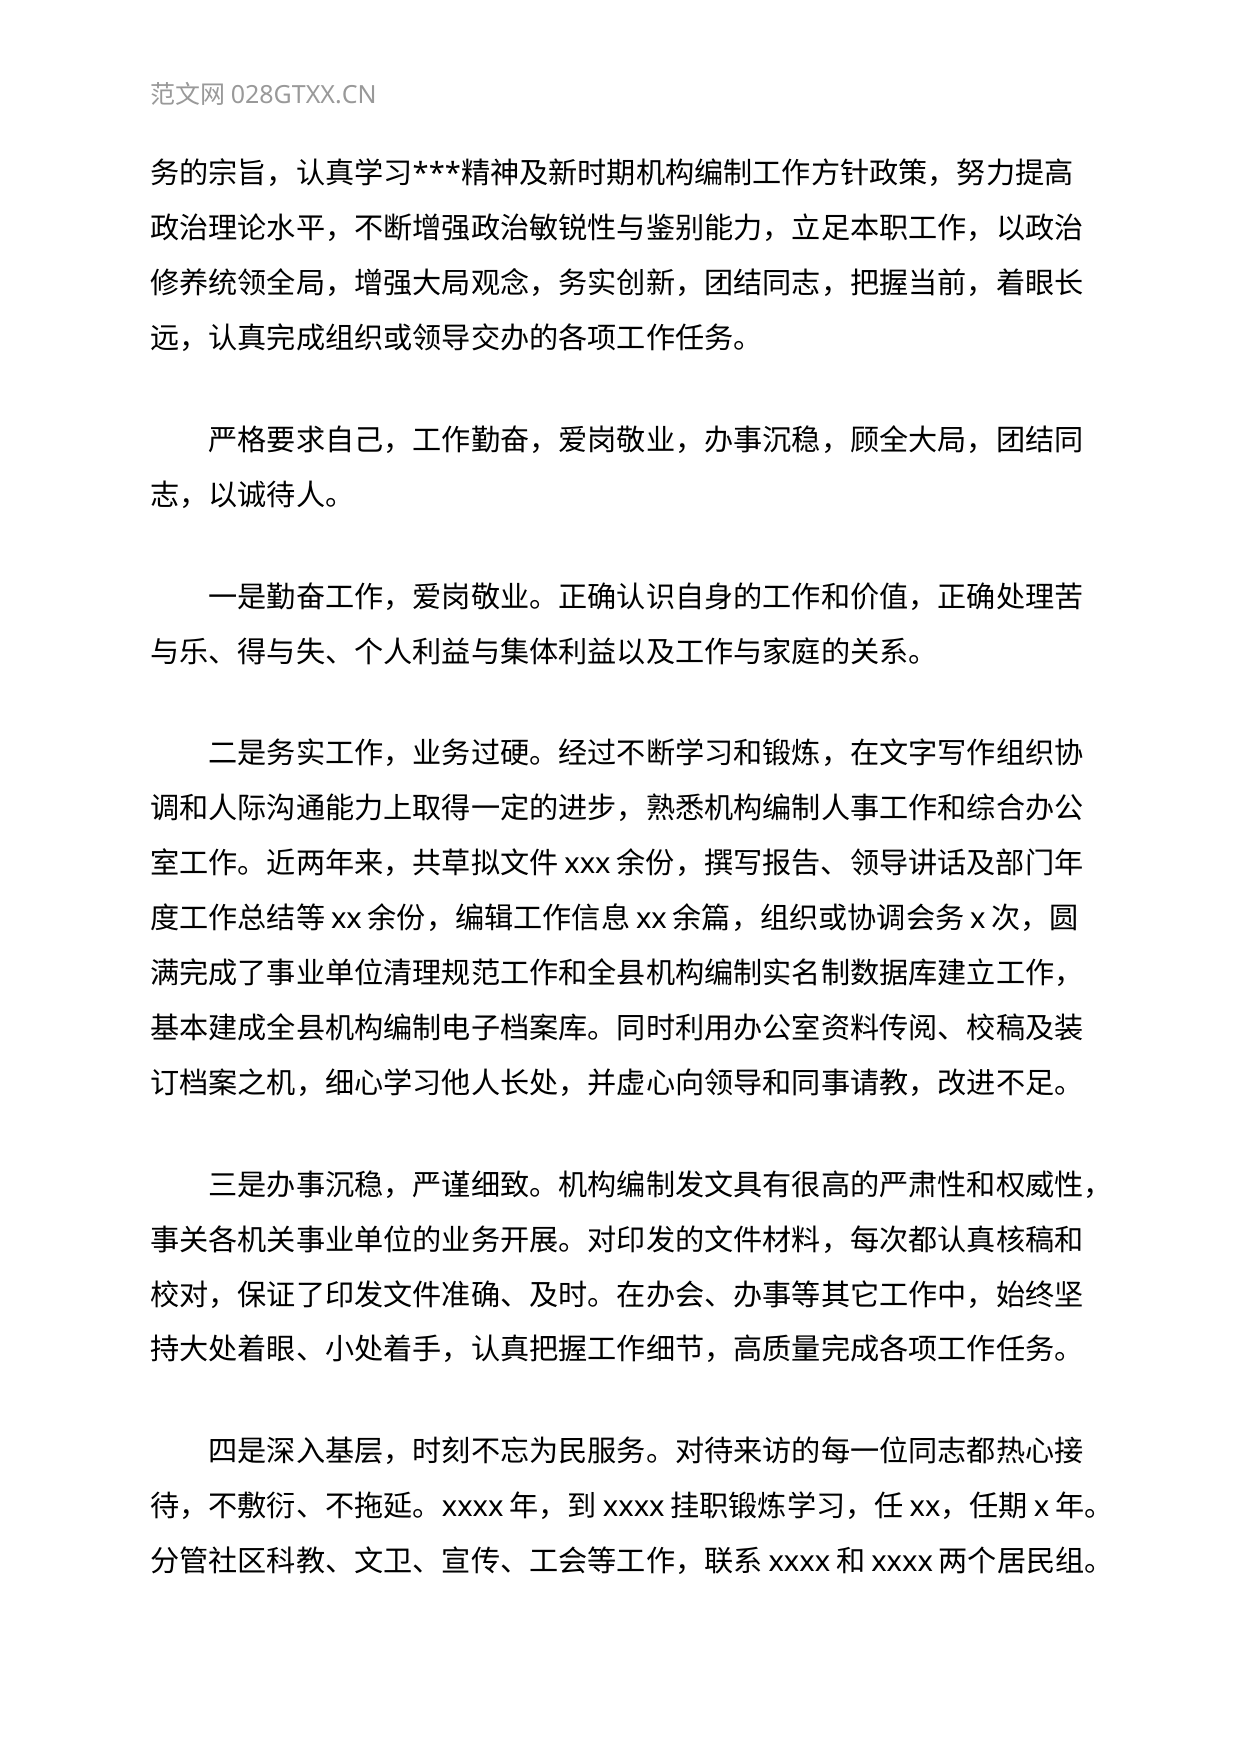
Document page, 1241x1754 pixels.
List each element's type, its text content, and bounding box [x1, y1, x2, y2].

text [150, 1428, 1090, 1580]
text 三是办事沉稳，严谨细致。机构编制发文具有很高的严肃性和权威性，事关各机关事业单位的业务开展。对印发的文件材料，每次都认真核稿和校对，保证了印发文件准确、及时。在办会、办事等其它工作中，始终坚持大处着眼、小处着手，认真把握工作细节，高质量完成各项工作任务。 [150, 1161, 1090, 1368]
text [150, 150, 1090, 357]
text 二是务实工作，业务过硬。经过不断学习和锻炼，在文字写作组织协调和人际沟通能力上取得一定的进步，熟悉机构编制人事工作和综合办公室工作。近两年来，共草拟文件xxx余份，撰写报告、领导讲话及部门年度工作总结等xx余份，编辑工作信息xx余篇，组织或协调会务x次，圆满完成了事业单位清理规范工作和全县机构编制实名制数据库建立工作，基本建成全县机构编制电子档案库。同时利用办公室资料传阅、校稿及装订档案之机，细心学习他人长处，并虚心向领导和同事请教，改进不足。 [150, 730, 1090, 1102]
text 一是勤奋工作，爱岗敬业。正确认识自身的工作和价值，正确处理苦与乐、得与失、个人利益与集体利益以及工作与家庭的关系。 [150, 573, 1090, 670]
text 严格要求自己，工作勤奋，爱岗敬业，办事沉稳，顾全大局，团结同志，以诚待人。 [150, 417, 1090, 514]
